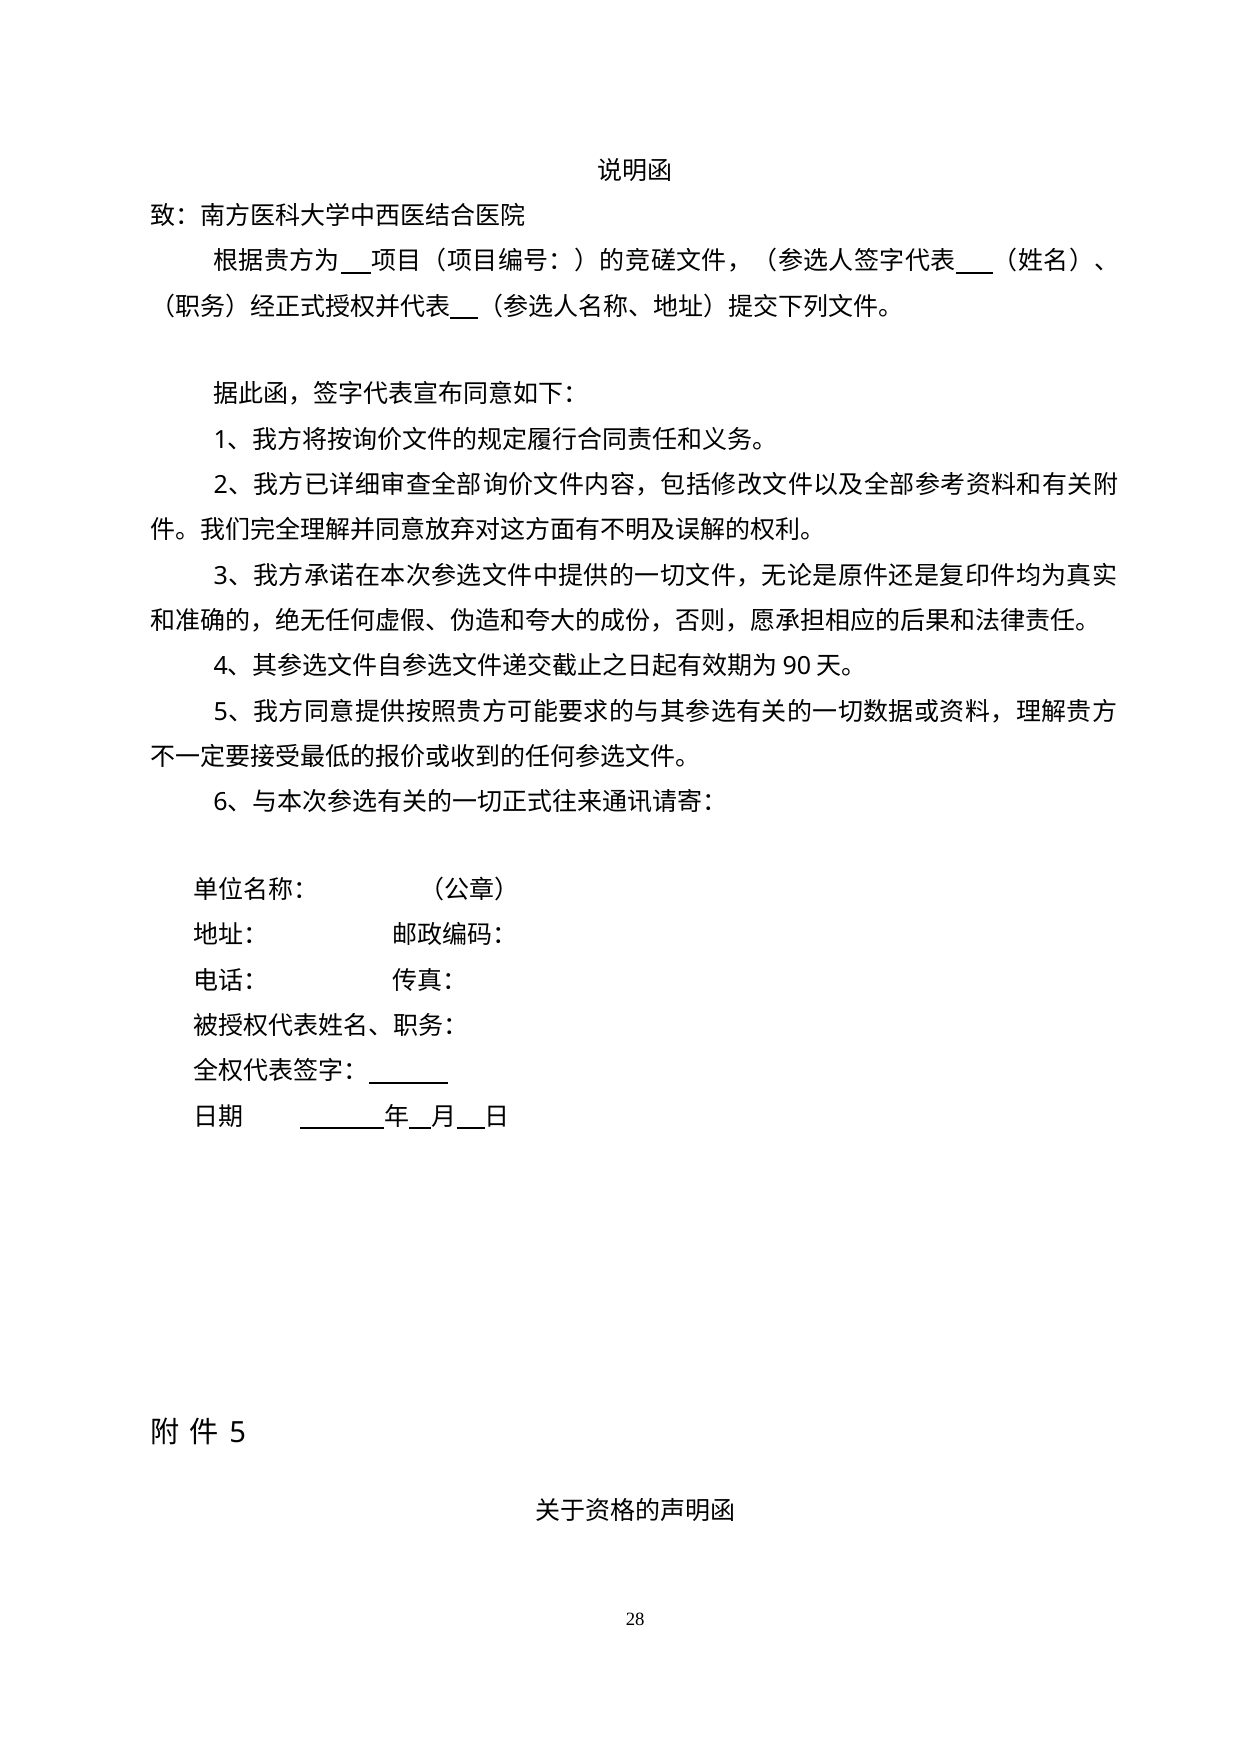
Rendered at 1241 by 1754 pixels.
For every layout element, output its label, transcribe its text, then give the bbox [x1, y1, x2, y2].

text 全权代表签字： [150, 1051, 1120, 1087]
text 电话： 传真： [150, 960, 1120, 996]
text 3、我方承诺在本次参选文件中提供的一切文件，无论是原件还是复印件均为真实和准确的，绝无任何虚假、伪造和夸大的成份，否则，愿承担相应的后果和法律责任。 [150, 555, 1120, 637]
text 附件5 [150, 1399, 1120, 1460]
text 单位名称： （公章） [150, 869, 1120, 906]
text 被授权代表姓名、职务： [150, 1005, 1120, 1042]
text 地址： 邮政编码： [150, 915, 1120, 951]
text 根据贵方为 项目（项目编号：）的竞磋文件，（参选人签字代表 （姓名）、 （职务）经正式授权并代表 （参选人名称、地址）提交下列文件。 [150, 241, 1120, 322]
text 致：南方医科大学中西医结合医院 [150, 195, 1120, 232]
text 5、我方同意提供按照贵方可能要求的与其参选有关的一切数据或资料，理解贵方不一定要接受最低的报价或收到的任何参选文件。 [150, 691, 1120, 773]
text 6、与本次参选有关的一切正式往来通讯请寄： [150, 782, 1120, 818]
text 4、其参选文件自参选文件递交截止之日起有效期为90天。 [150, 646, 1120, 682]
subtitle 说明函 [150, 150, 1120, 186]
text 据此函，签字代表宣布同意如下： [150, 374, 1120, 410]
text 2、我方已详细审查全部询价文件内容，包括修改文件以及全部参考资料和有关附件。我们完全理解并同意放弃对这方面有不明及误解的权利。 [150, 464, 1120, 546]
text 关于资格的声明函 [150, 1490, 1120, 1527]
text 日期 年 月 日 [150, 1096, 1120, 1132]
text 1、我方将按询价文件的规定履行合同责任和义务。 [150, 419, 1120, 455]
